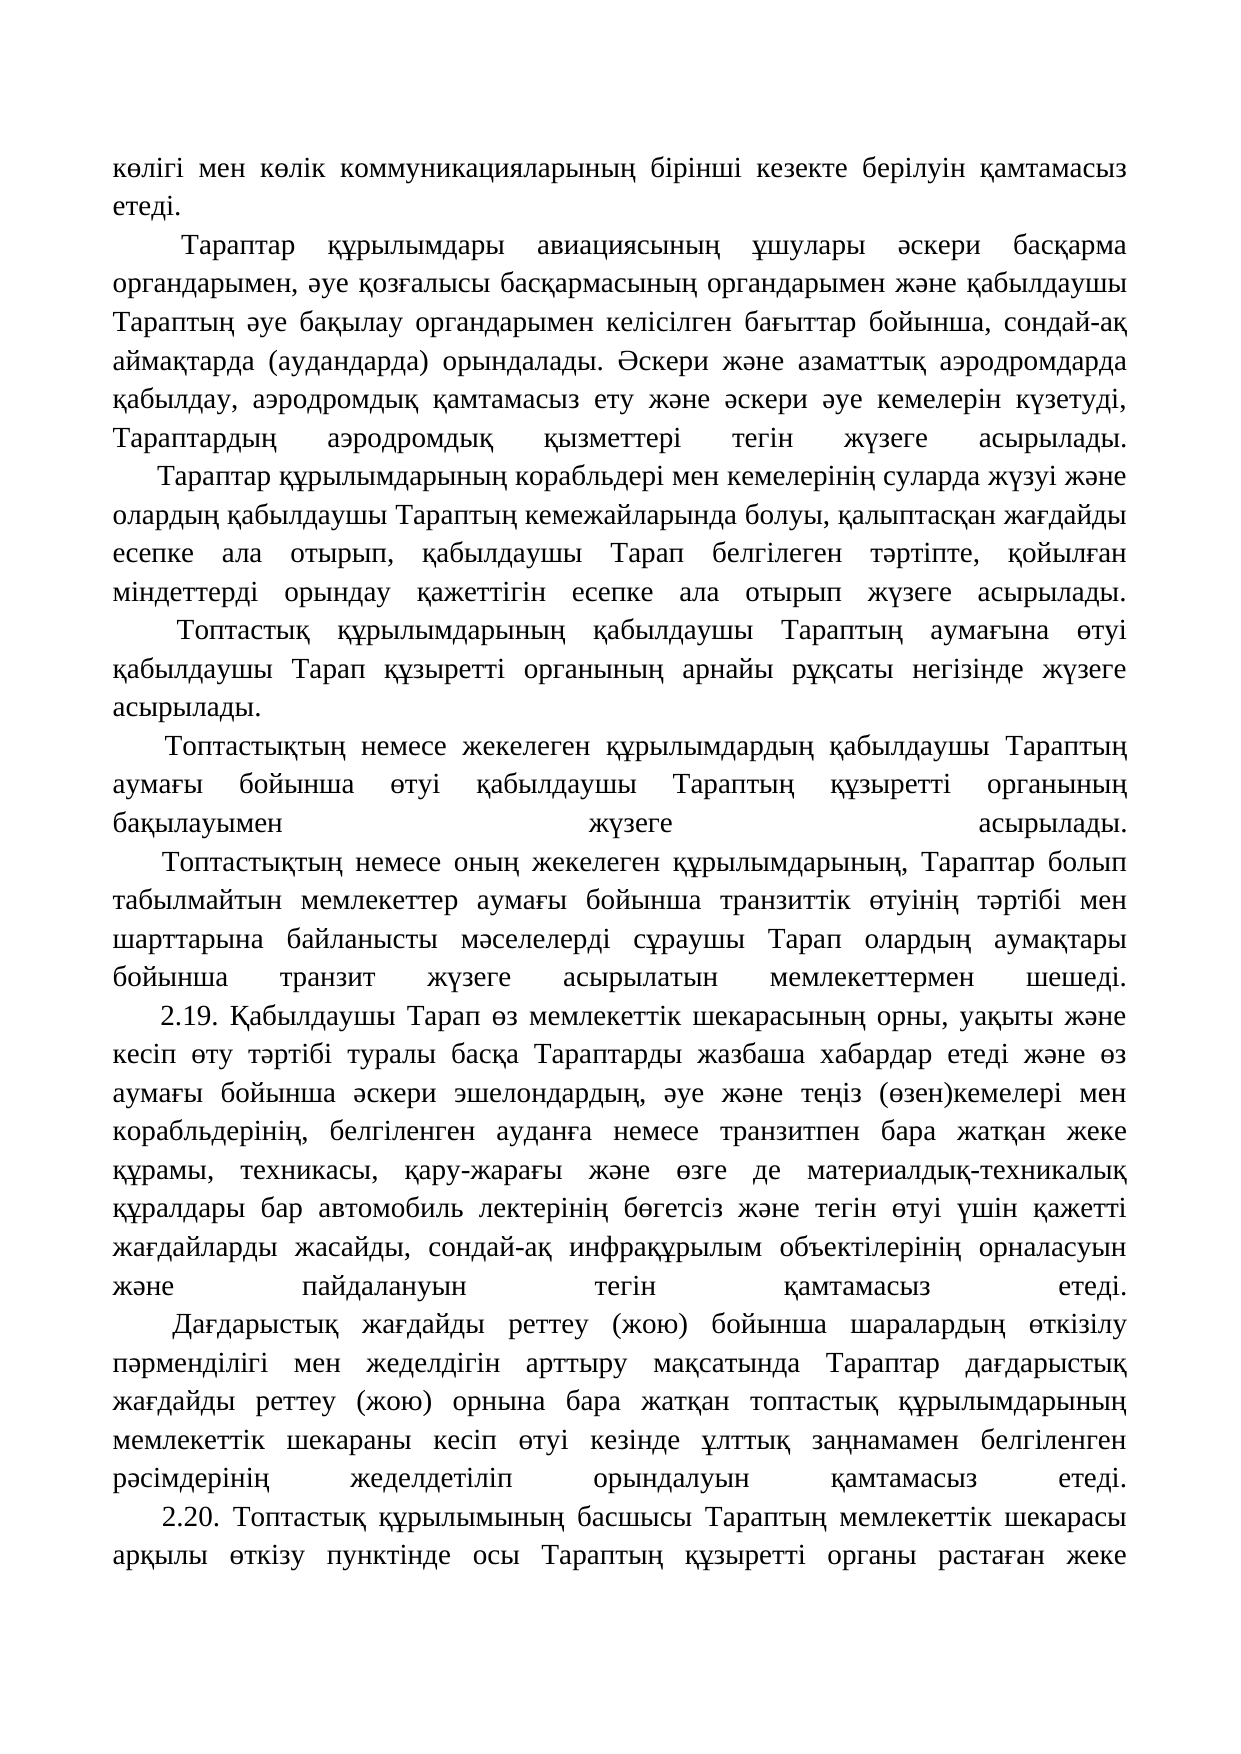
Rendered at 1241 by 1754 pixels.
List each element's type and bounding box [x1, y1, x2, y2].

text [112, 150, 1128, 1571]
